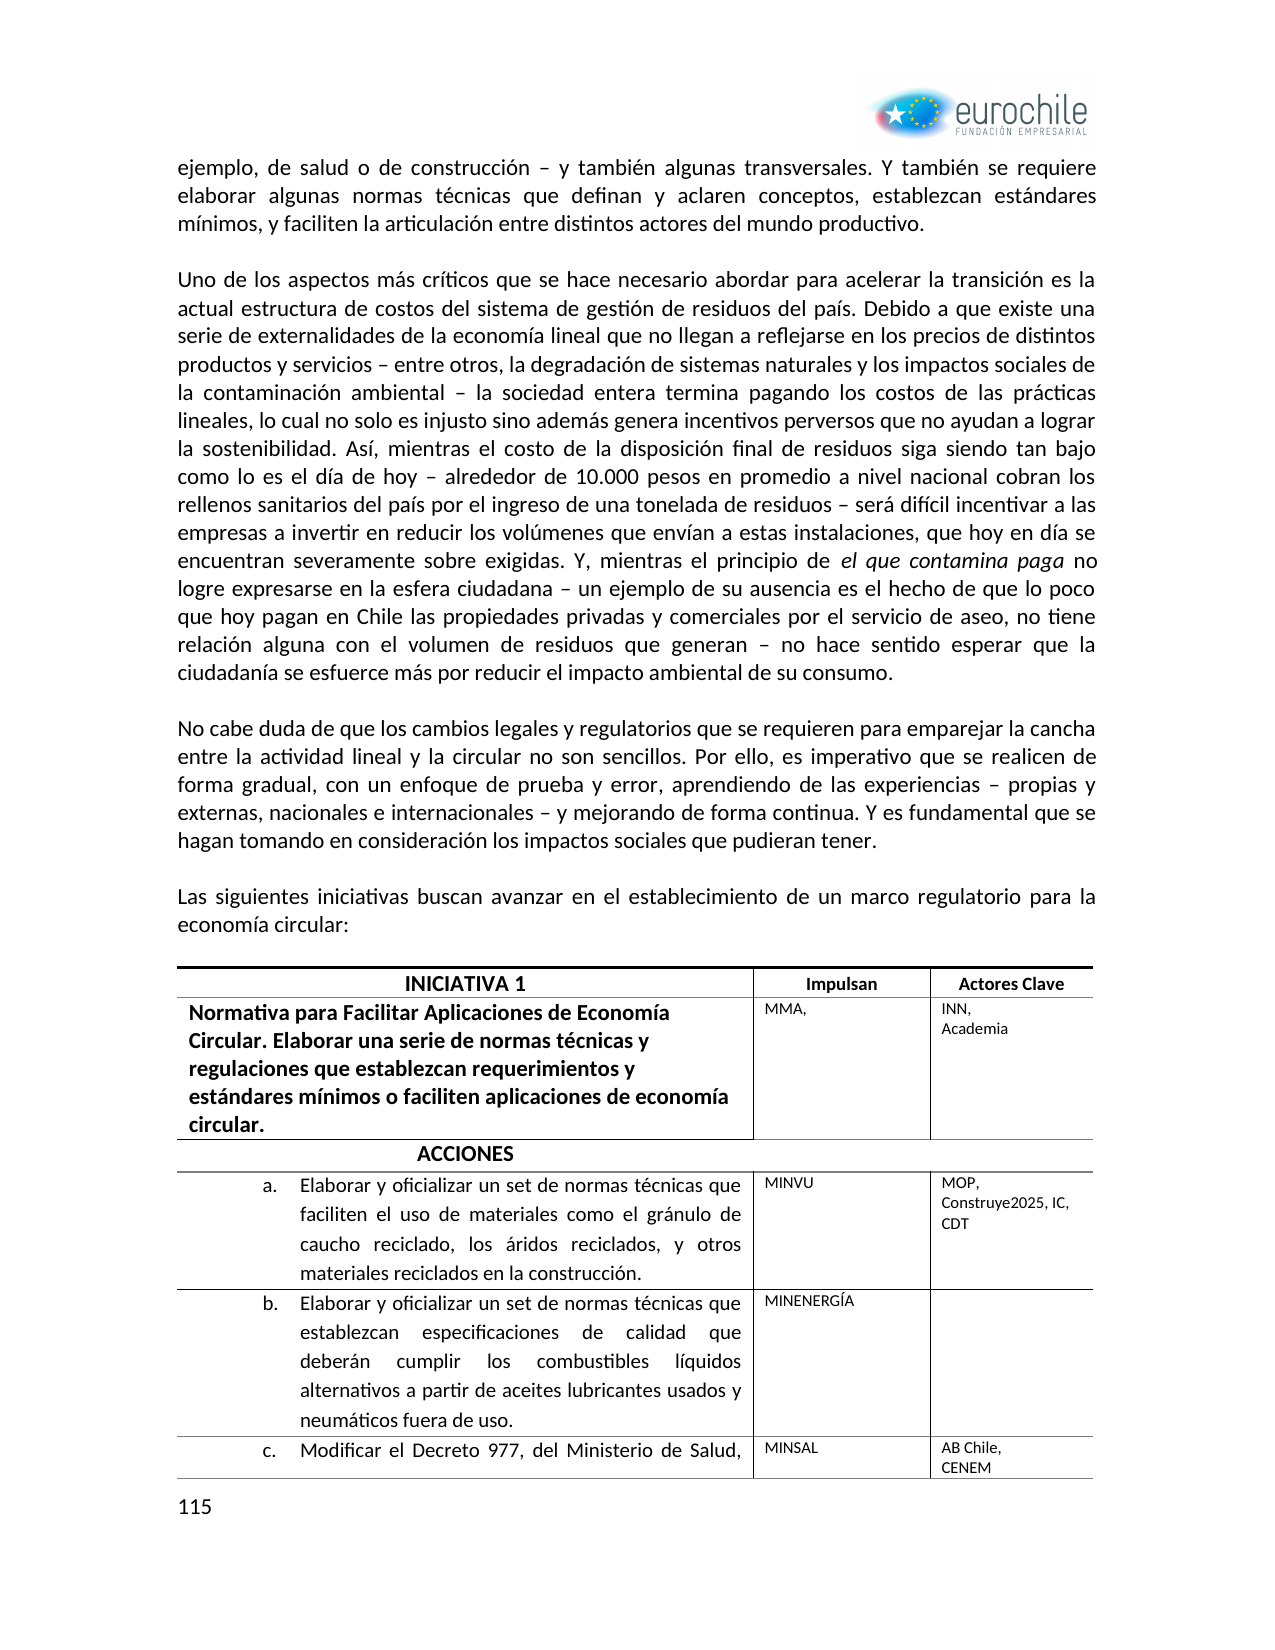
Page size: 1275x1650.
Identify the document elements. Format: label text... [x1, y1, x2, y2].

table_cell MINSAL [754, 1437, 930, 1478]
text Uno de los aspectos más críticos que se hace necesario abordar para acelerar la transición es la actual estructura de costos del sistema de gestión de residuos del país. Debido a que existe una serie de externalidades de la economía lineal que no llegan a reflejarse en los precios de distintos productos y servicios – entre otros, la degradación de sistemas naturales y los impactos sociales de la contaminación ambiental – la sociedad entera termina pagando los costos de las prácticas lineales, lo cual no solo es injusto sino además genera incentivos perversos que no ayudan a lograr la sostenibilidad. Así, mientras el costo de la disposición final de residuos siga siendo tan bajo como lo es el día de hoy – alrededor de 10.000 pesos en promedio a nivel nacional cobran los rellenos sanitarios del país por el ingreso de una tonelada de residuos – será difícil incentivar a las empresas a invertir en reducir los volúmenes que envían a estas instalaciones, que hoy en día se encuentran severamente sobre exigidas. Y, mientras el principio de el que contamina paga no logre expresarse en la esfera ciudadana – un ejemplo de su ausencia es el hecho de que lo poco que hoy pagan en Chile las propiedades privadas y comerciales por el servicio de aseo, no tiene relación alguna con el volumen de residuos que generan – no hace sentido esperar que la ciudadanía se esfuerce más por reducir el impacto ambiental de su consumo. [177, 266, 1098, 686]
text Las siguientes iniciativas buscan avanzar en el establecimiento de un marco regulatorio para la economía circular: [177, 882, 1098, 938]
table_header INICIATIVA 1 [177, 969, 753, 997]
table_cell Elaborar y oficializar un set de normas técnicas que faciliten el uso de materiales como el gránulo de caucho reciclado, los áridos reciclados, y otros materiales reciclados en la construcción. [177, 1173, 753, 1289]
table_cell [931, 1290, 1093, 1436]
table_cell AB Chile, CENEM [931, 1437, 1093, 1478]
table_cell Elaborar y oficializar un set de normas técnicas que establezcan especificaciones de calidad que deberán cumplir los combustibles líquidos alternativos a partir de aceites lubricantes usados y neumáticos fuera de uso. [177, 1290, 753, 1436]
text No cabe duda de que los cambios legales y regulatorios que se requieren para emparejar la cancha entre la actividad lineal y la circular no son sencillos. Por ello, es imperativo que se realicen de forma gradual, con un enfoque de prueba y error, aprendiendo de las experiencias – propias y externas, nacionales e internacionales – y mejorando de forma continua. Y es fundamental que se hagan tomando en consideración los impactos sociales que pudieran tener. [177, 714, 1098, 854]
table_cell MOP, Construye2025, IC, CDT [931, 1173, 1093, 1289]
table_cell Normativa para Facilitar Aplicaciones de Economía Circular. Elaborar una serie de normas técnicas y regulaciones que establezcan requerimientos y estándares mínimos o faciliten aplicaciones de economía circular. [177, 998, 753, 1138]
table_cell INN, Academia [931, 998, 1093, 1138]
table_header Actores Clave [931, 969, 1093, 997]
table_cell MMA, [754, 998, 930, 1138]
picture [855, 76, 1098, 154]
table_header Impulsan [754, 969, 930, 997]
table_cell ACCIONES [177, 1140, 753, 1171]
table_cell MINENERGÍA [754, 1290, 930, 1436]
table_cell MINVU [754, 1173, 930, 1289]
